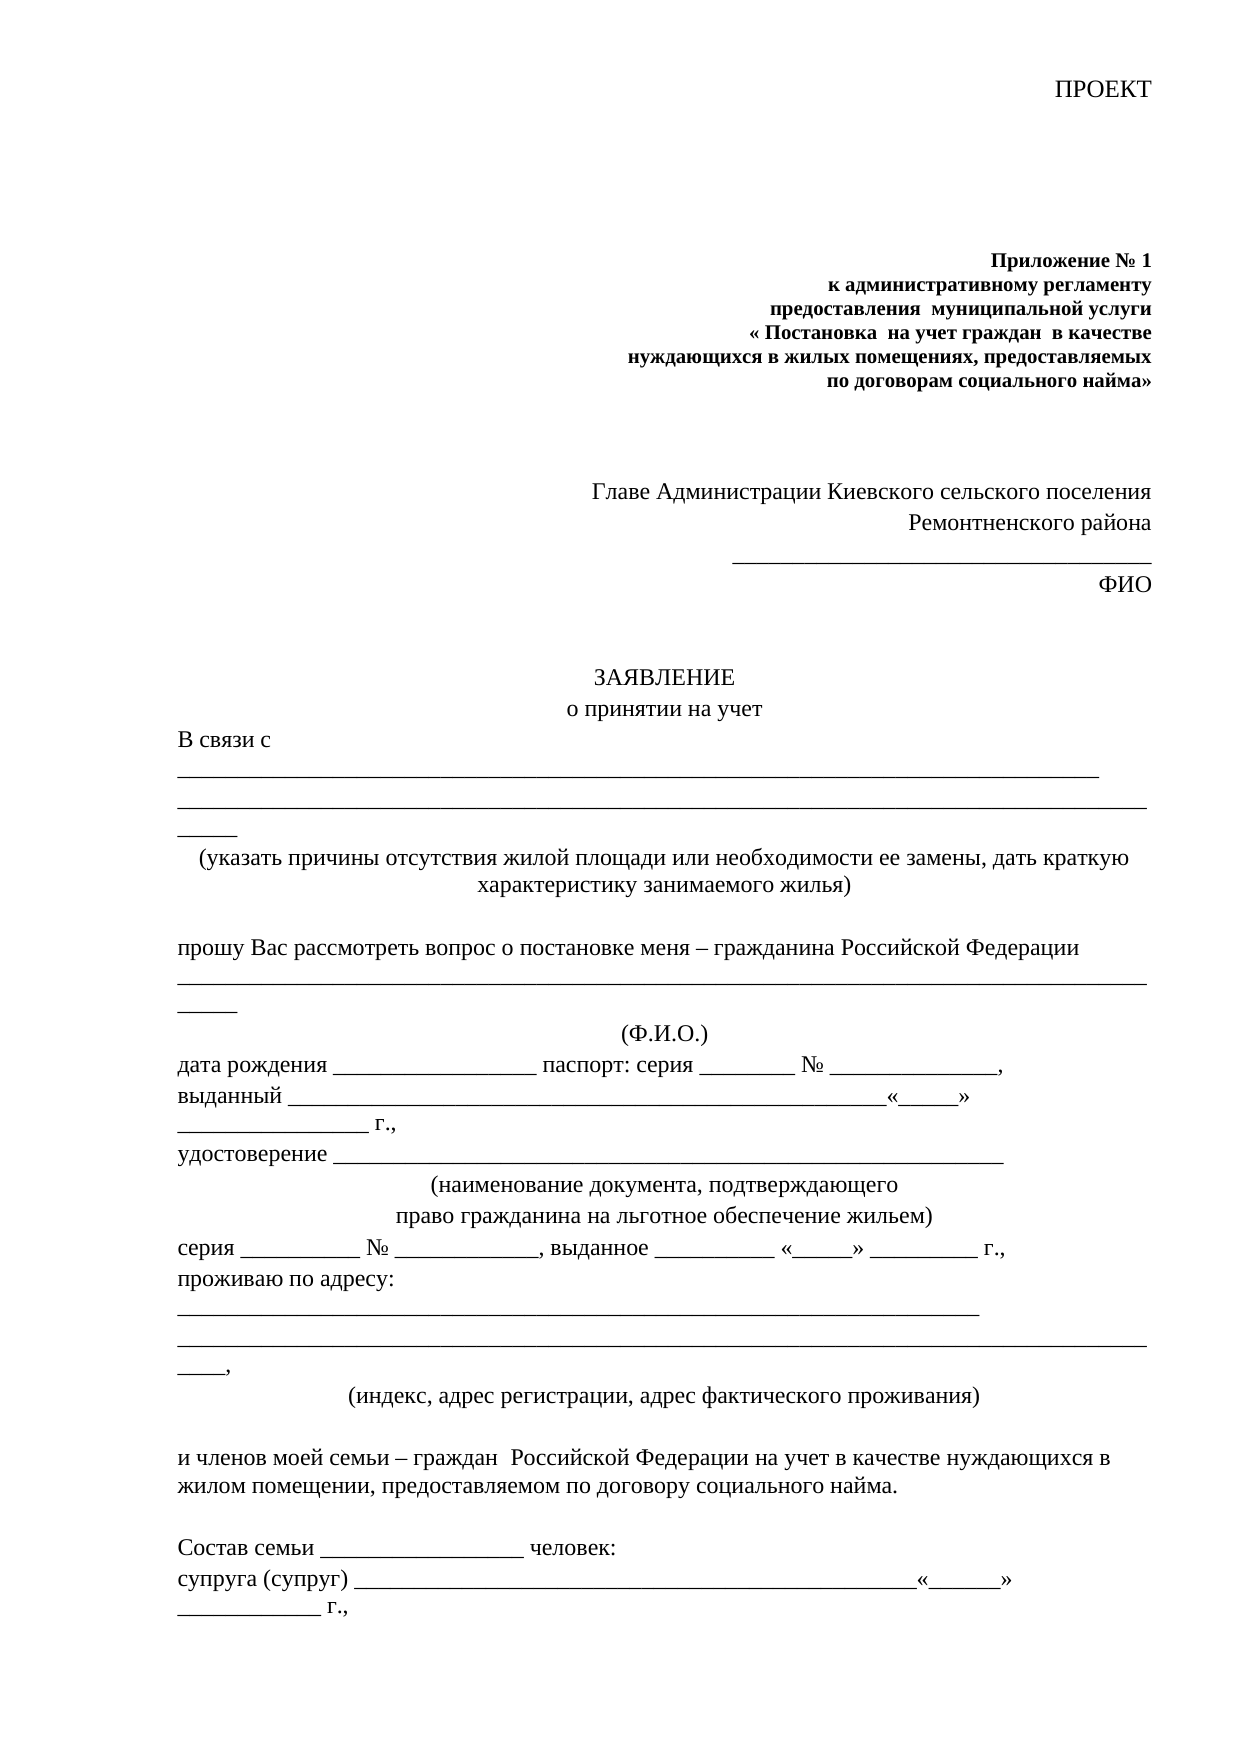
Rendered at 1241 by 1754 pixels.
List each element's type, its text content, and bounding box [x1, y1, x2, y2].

text Ремонтненского района [177, 508, 1152, 536]
text (наименование документа, подтверждающего [177, 1171, 1152, 1198]
text и членов моей семьи – граждан Российской Федерации на учет в качестве нуждающихся в жилом помещении, предоставляемом по договору социального найма. [177, 1443, 1152, 1498]
text по договорам социального найма» [177, 368, 1152, 392]
text проживаю по адресу: ___________________________________________________________________ [177, 1264, 1152, 1319]
text предоставления муниципальной услуги [177, 296, 1152, 320]
text (индекс, адрес регистрации, адрес фактического проживания) [177, 1381, 1152, 1408]
text ЗАЯВЛЕНИЕ [177, 663, 1152, 691]
text ______________________________________________________________________________________ [177, 784, 1152, 839]
text (указать причины отсутствия жилой площади или необходимости ее замены, дать краткую характеристику занимаемого жилья) [177, 843, 1152, 898]
text _____________________________________________________________________________________, [177, 1322, 1152, 1377]
text ФИО [177, 570, 1152, 598]
text дата рождения _________________ паспорт: серия ________ № ______________, [177, 1050, 1152, 1077]
text выданный __________________________________________________«_____» ________________ г., [177, 1081, 1152, 1136]
text « Постановка на учет граждан в качестве [177, 320, 1152, 344]
text ___________________________________ [177, 539, 1152, 567]
text нуждающихся в жилых помещениях, предоставляемых [177, 344, 1152, 368]
text Приложение № 1 [177, 248, 1152, 272]
text к административному регламенту [177, 272, 1152, 296]
text прошу Вас рассмотреть вопрос о постановке меня – гражданина Российской Федерации ______________________________________________________________________________________ [177, 932, 1152, 1015]
text В связи с _____________________________________________________________________________ [177, 726, 1152, 781]
text удостоверение ________________________________________________________ [177, 1139, 1152, 1167]
text Главе Администрации Киевского сельского поселения [177, 477, 1152, 505]
text (Ф.И.О.) [177, 1019, 1152, 1046]
text право гражданина на льготное обеспечение жильем) [177, 1202, 1152, 1229]
text Состав семьи _________________ человек: [177, 1533, 1152, 1560]
text супруга (супруг) _______________________________________________«______» ____________ г., [177, 1564, 1152, 1619]
text серия __________ № ____________, выданное __________ «_____» _________ г., [177, 1233, 1152, 1260]
text о принятии на учет [177, 694, 1152, 722]
